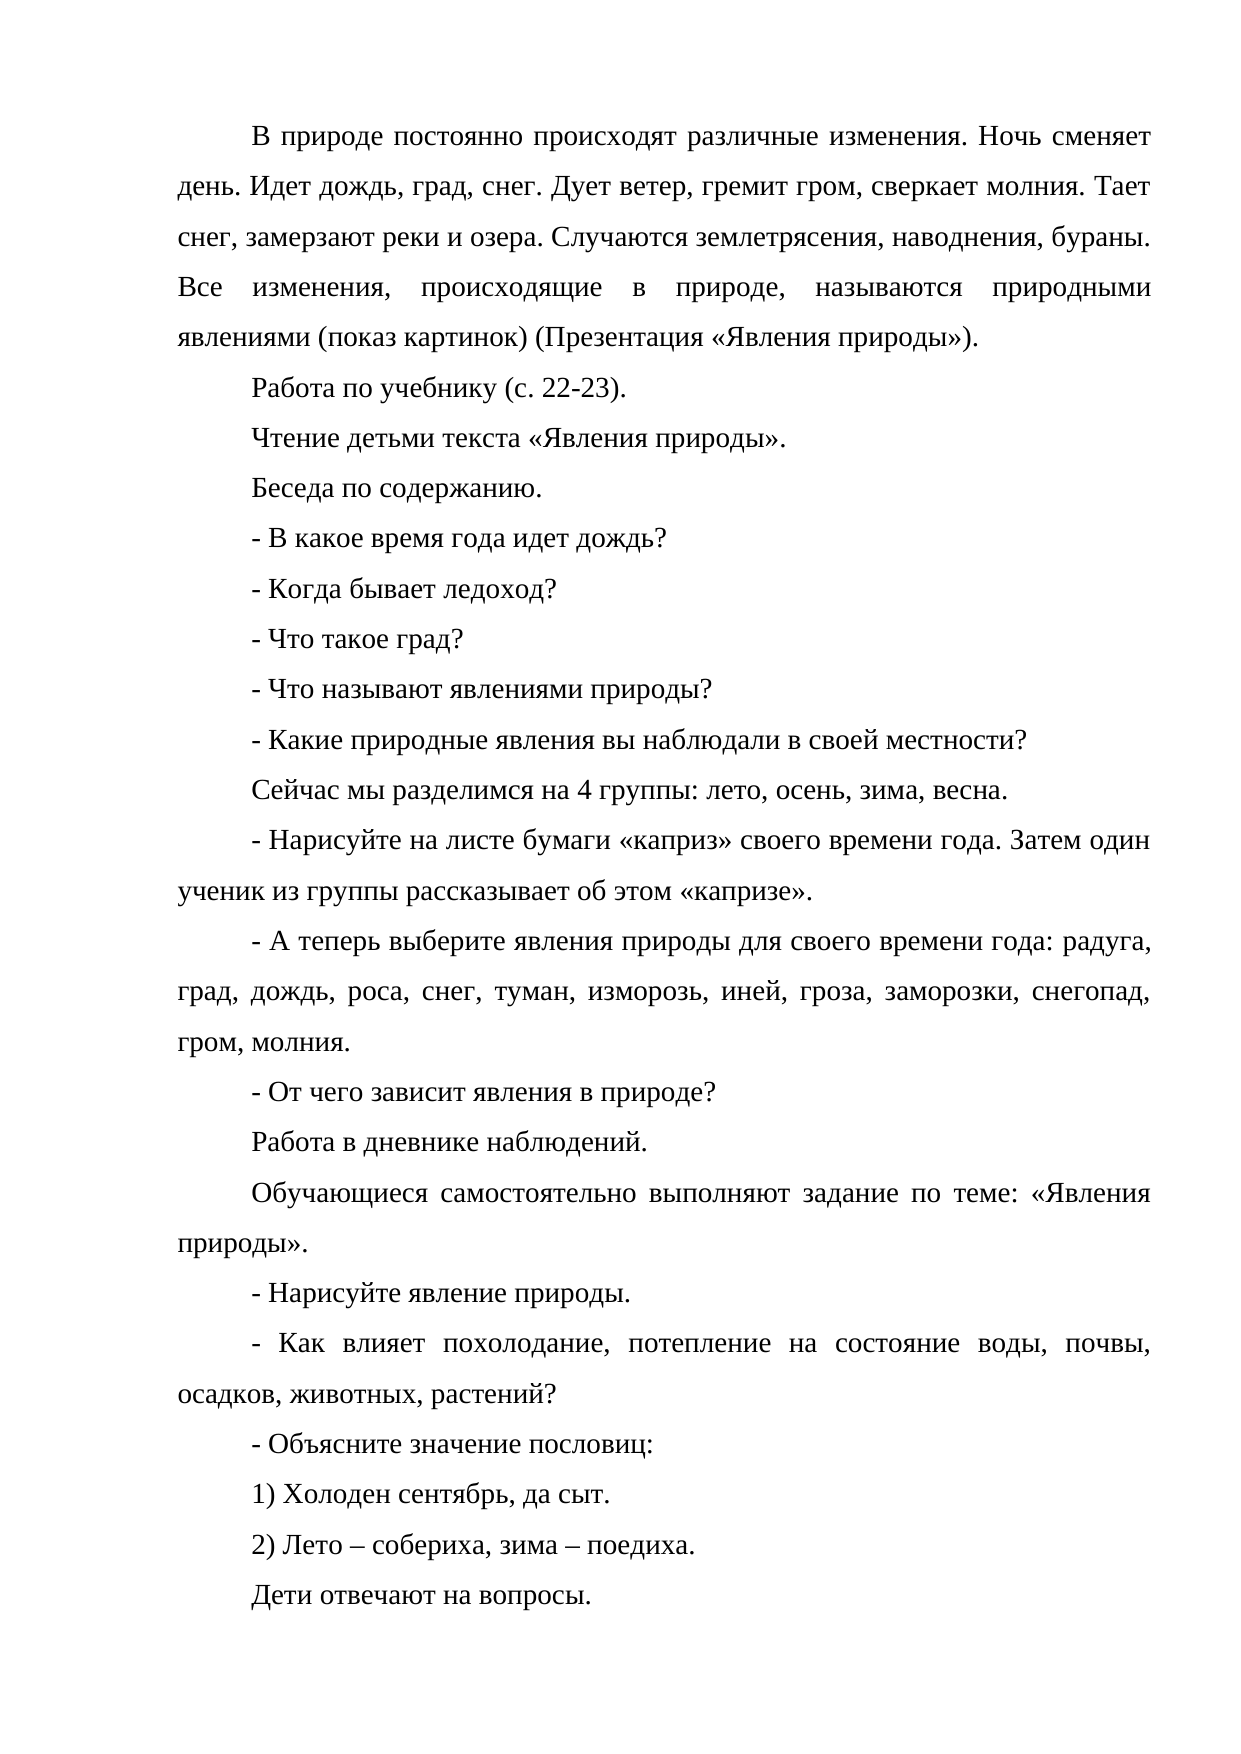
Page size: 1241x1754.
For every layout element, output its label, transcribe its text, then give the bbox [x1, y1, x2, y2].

text Работа в дневнике наблюдений. [177, 1124, 1152, 1158]
text - А теперь выберите явления природы для своего времени года: радуга, град, дождь, роса, снег, туман, изморозь, иней, гроза, заморозки, снегопад, гром, молния. [177, 923, 1152, 1057]
text Сейчас мы разделимся на 4 группы: лето, осень, зима, весна. [177, 772, 1152, 806]
text - От чего зависит явления в природе? [177, 1074, 1152, 1108]
text 1) Холоден сентябрь, да сыт. [177, 1477, 1152, 1510]
text Работа по учебнику (с. 22-23). [177, 370, 1152, 403]
text В природе постоянно происходят различные изменения. Ночь сменяет день. Идет дождь, град, снег. Дует ветер, гремит гром, сверкает молния. Тает снег, замерзают реки и озера. Случаются землетрясения, наводнения, бураны. Все изменения, происходящие в природе, называются природными явлениями (показ картинок) (Презентация «Явления природы»). [177, 118, 1152, 353]
text - Когда бывает ледоход? [177, 571, 1152, 604]
text - Как влияет похолодание, потепление на состояние воды, почвы, осадков, животных, растений? [177, 1326, 1152, 1409]
text - Объясните значение пословиц: [177, 1426, 1152, 1460]
text - Что такое град? [177, 621, 1152, 655]
text - Нарисуйте на листе бумаги «каприз» своего времени года. Затем один ученик из группы рассказывает об этом «капризе». [177, 822, 1152, 906]
text Дети отвечают на вопросы. [177, 1577, 1152, 1611]
text - Нарисуйте явление природы. [177, 1275, 1152, 1309]
text - В какое время года идет дождь? [177, 521, 1152, 554]
text Чтение детьми текста «Явления природы». [177, 420, 1152, 453]
text Беседа по содержанию. [177, 470, 1152, 504]
text - Какие природные явления вы наблюдали в своей местности? [177, 722, 1152, 755]
text Обучающиеся самостоятельно выполняют задание по теме: «Явления природы». [177, 1175, 1152, 1258]
text - Что называют явлениями природы? [177, 672, 1152, 705]
text 2) Лето – собериха, зима – поедиха. [177, 1527, 1152, 1560]
